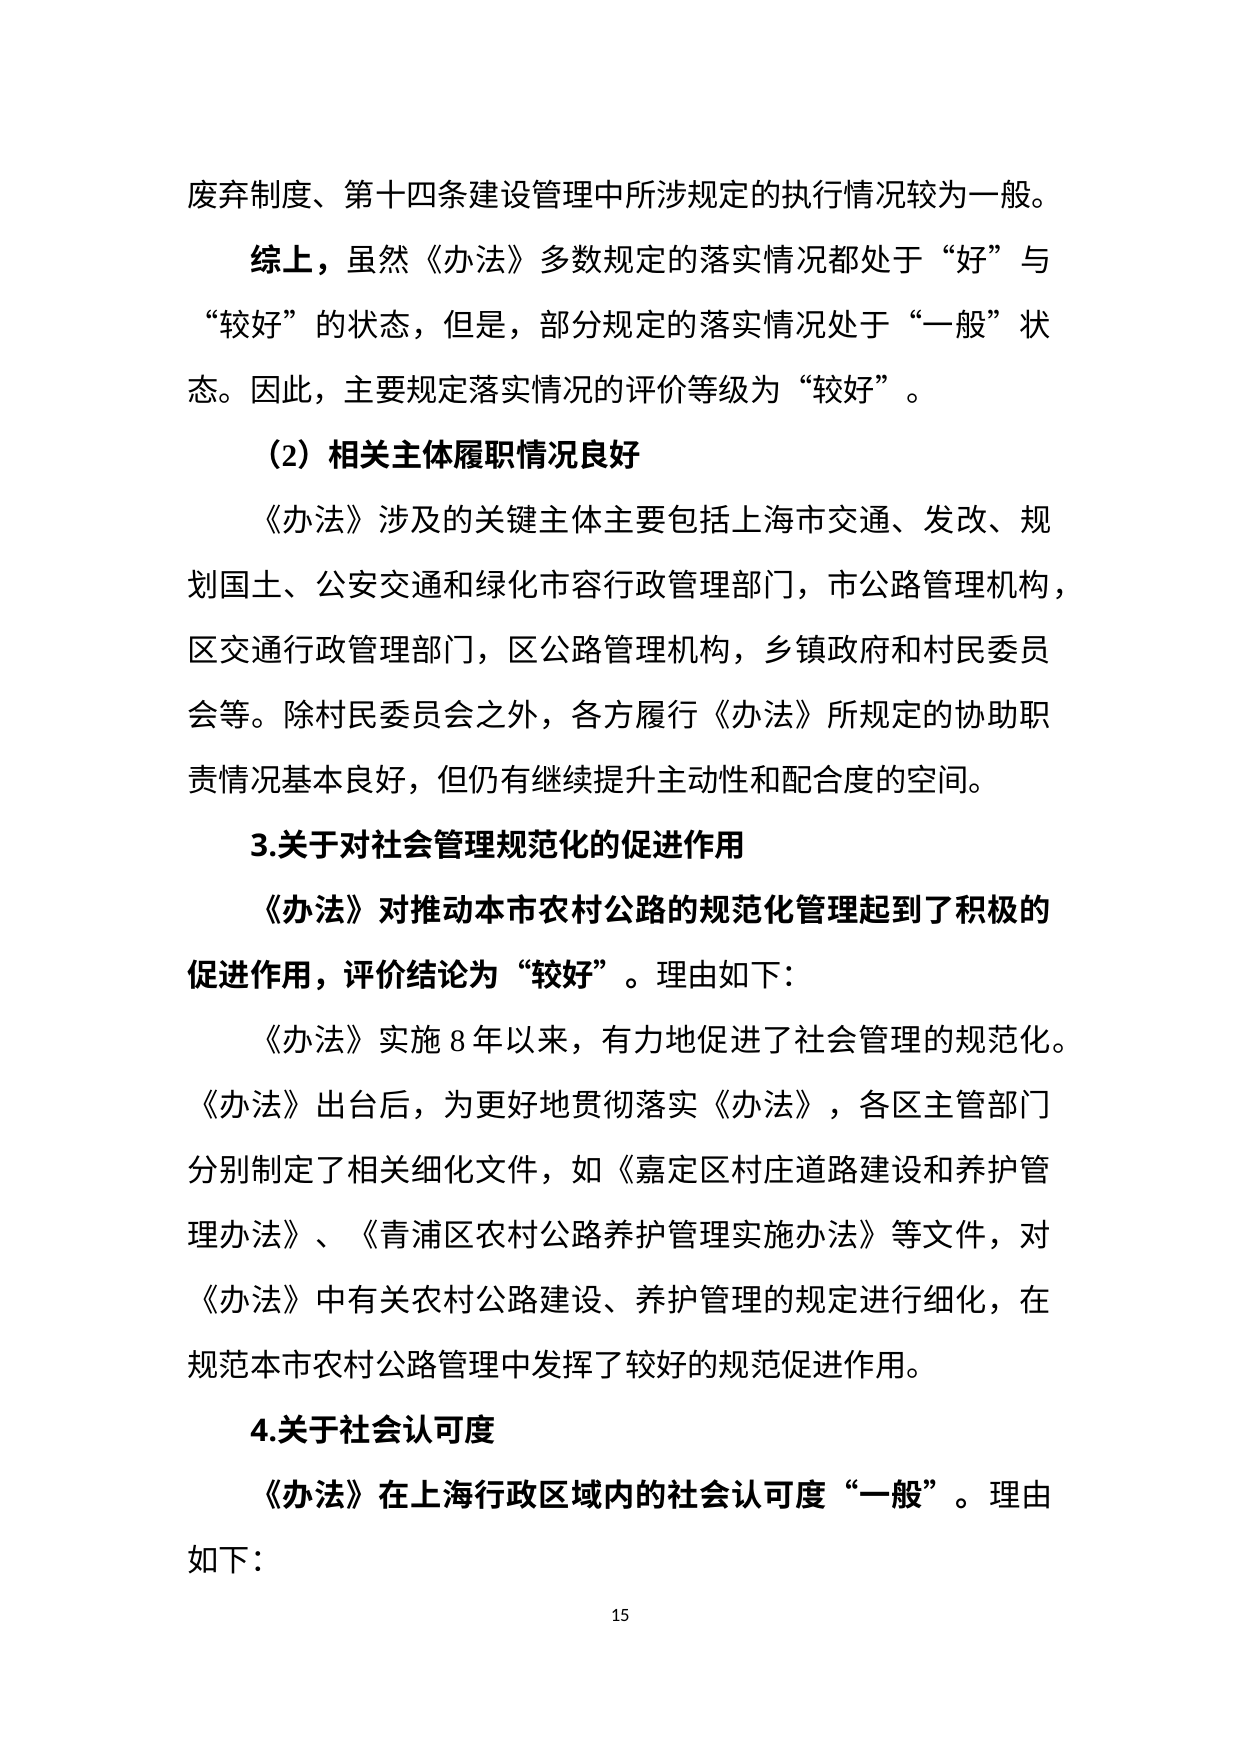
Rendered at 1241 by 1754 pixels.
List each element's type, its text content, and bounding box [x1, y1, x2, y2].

text （2）相关主体履职情况良好 [187, 420, 1053, 485]
text 《办法》在上海行政区域内的社会认可度“一般”。理由如下： [187, 1460, 1053, 1590]
text 《办法》对推动本市农村公路的规范化管理起到了积极的促进作用，评价结论为“较好”。理由如下： [187, 875, 1053, 1005]
text 综上，虽然《办法》多数规定的落实情况都处于“好”与“较好”的状态，但是，部分规定的落实情况处于“一般”状态。因此，主要规定落实情况的评价等级为“较好”。 [187, 225, 1053, 420]
text 《办法》实施8年以来，有力地促进了社会管理的规范化。《办法》出台后，为更好地贯彻落实《办法》，各区主管部门分别制定了相关细化文件，如《嘉定区村庄道路建设和养护管理办法》、《青浦区农村公路养护管理实施办法》等文件，对《办法》中有关农村公路建设、养护管理的规定进行细化，在规范本市农村公路管理中发挥了较好的规范促进作用。 [187, 1005, 1053, 1395]
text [187, 160, 1053, 225]
subtitle 4.关于社会认可度 [187, 1395, 1053, 1460]
subtitle 3.关于对社会管理规范化的促进作用 [187, 810, 1053, 875]
text 《办法》涉及的关键主体主要包括上海市交通、发改、规划国土、公安交通和绿化市容行政管理部门，市公路管理机构，区交通行政管理部门，区公路管理机构，乡镇政府和村民委员会等。除村民委员会之外，各方履行《办法》所规定的协助职责情况基本良好，但仍有继续提升主动性和配合度的空间。 [187, 485, 1053, 810]
